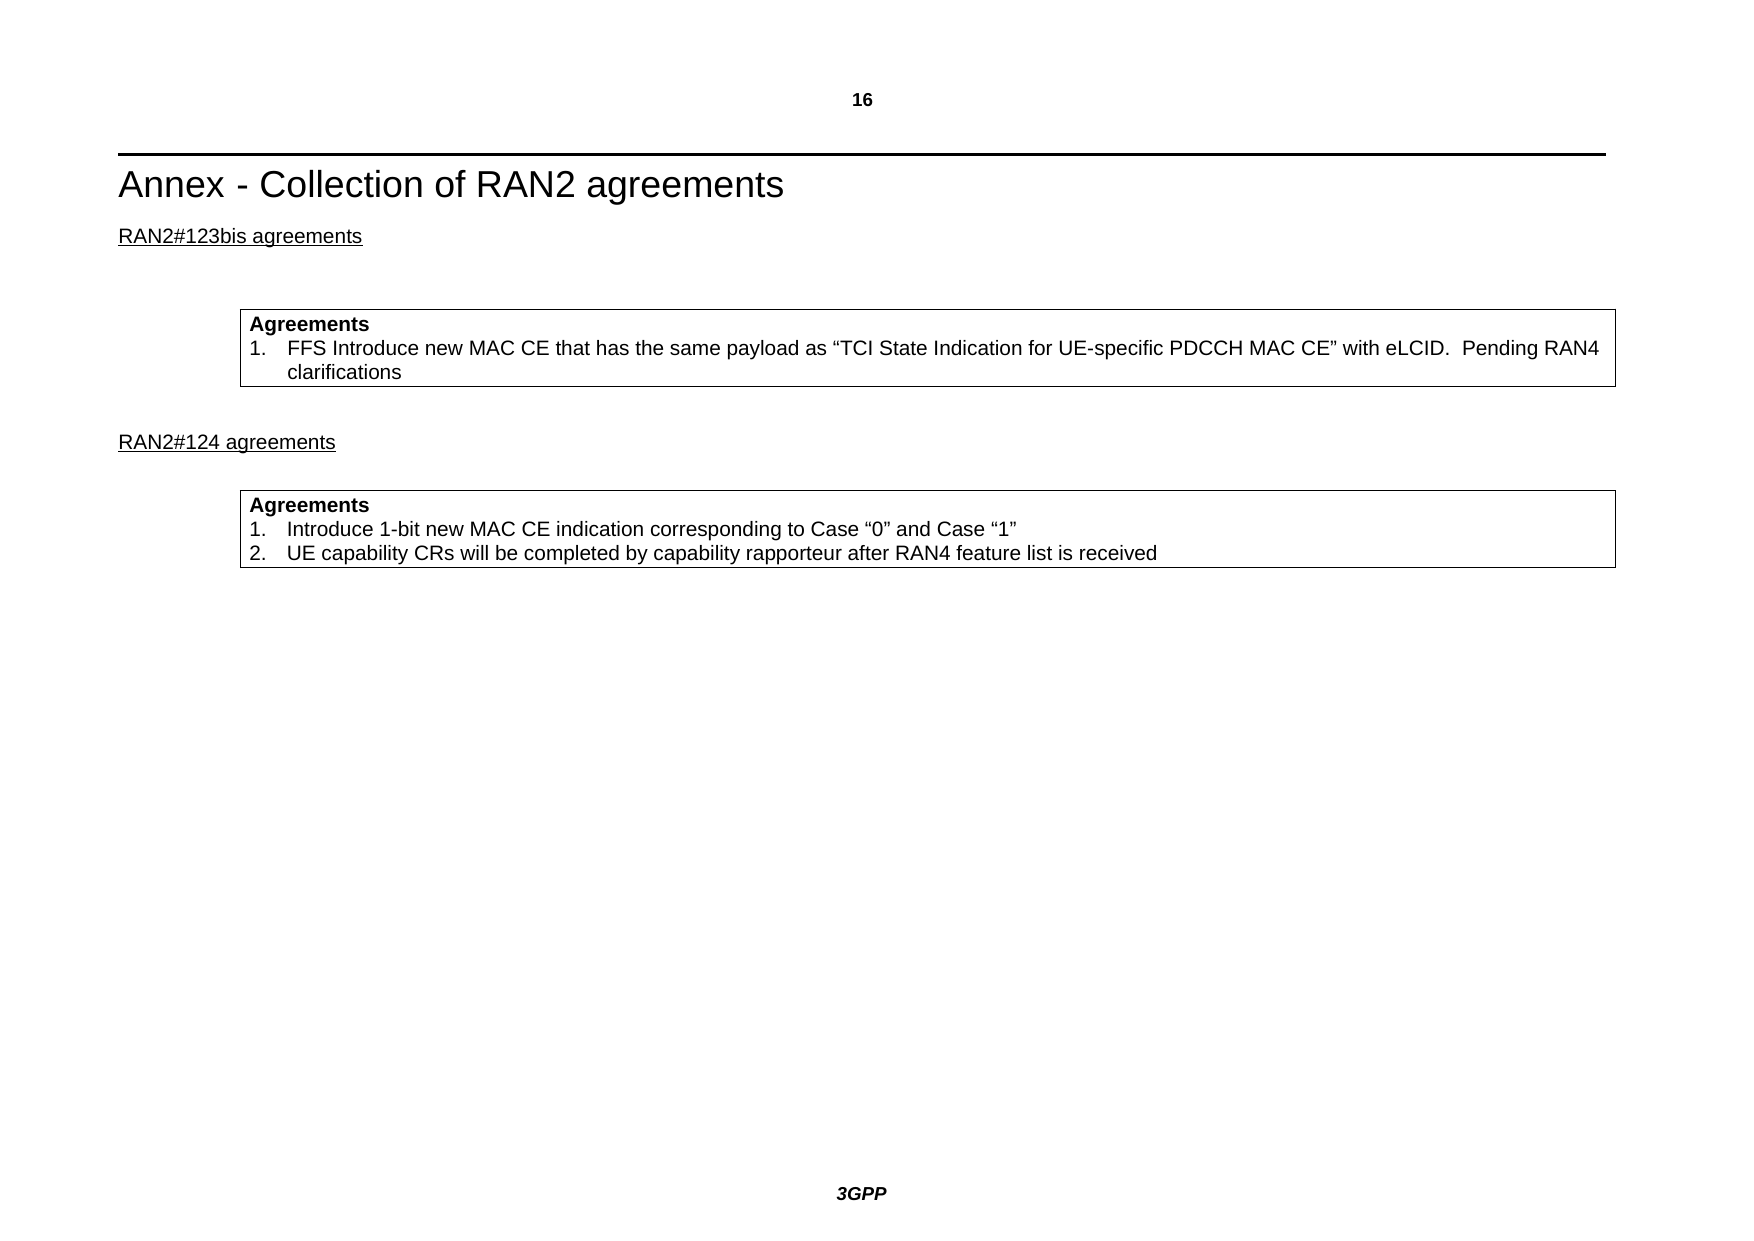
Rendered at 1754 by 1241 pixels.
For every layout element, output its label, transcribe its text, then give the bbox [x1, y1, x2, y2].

list Introduce 1-bit new MAC CE indication corresponding to Case “0” and Case “1” [241, 514, 1615, 538]
list RAN2#124 agreements [118, 429, 1606, 453]
list UE capability CRs will be completed by capability rapporteur after RAN4 feature list is received [241, 538, 1615, 567]
text Agreements [241, 310, 1615, 332]
subtitle Annex - Collection of RAN2 agreements [118, 156, 1606, 205]
list RAN2#123bis agreements [118, 224, 1606, 248]
text 1. FFS Introduce new MAC CE that has the same payload as “TCI State Indication for UE-specific PDCCH MAC CE” with eLCID. Pending RAN4 clarifications [241, 332, 1615, 386]
text Agreements [241, 491, 1615, 514]
